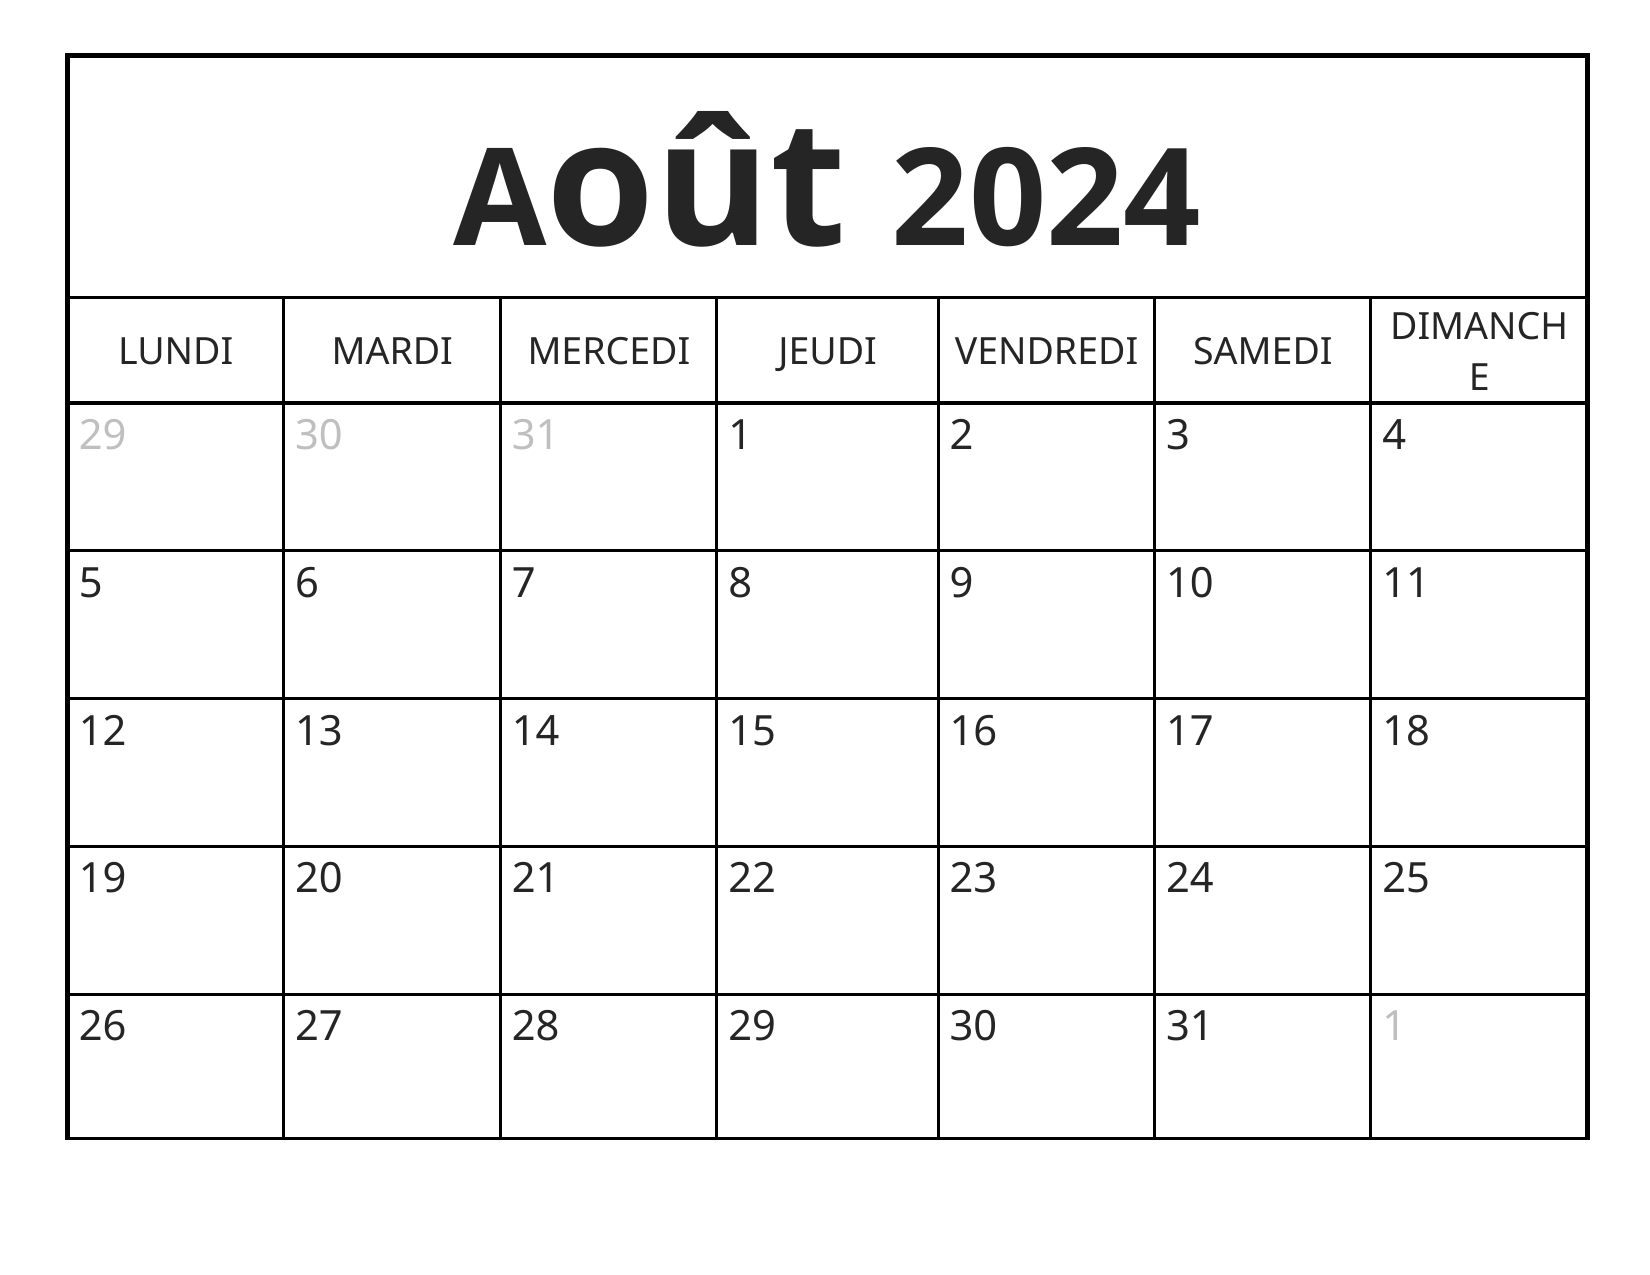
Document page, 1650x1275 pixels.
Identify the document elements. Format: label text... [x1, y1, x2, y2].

table_cell 21 [502, 848, 715, 993]
table_cell 5 [70, 552, 282, 697]
table_cell 30 [940, 996, 1153, 1137]
table_cell 10 [1156, 552, 1369, 697]
table_cell 20 [285, 848, 499, 993]
table_cell MERCEDI [502, 299, 715, 401]
table_cell 23 [940, 848, 1153, 993]
table_cell JEUDI [718, 299, 937, 401]
table_cell 8 [718, 552, 937, 697]
table_cell 11 [1372, 552, 1585, 697]
table_cell 6 [285, 552, 499, 697]
table_cell 15 [718, 700, 937, 845]
table_cell 31 [1156, 996, 1369, 1137]
table_cell DIMANCHE [1372, 299, 1585, 401]
table_cell 19 [70, 848, 282, 993]
table_cell 13 [285, 700, 499, 845]
table_cell VENDREDI [940, 299, 1153, 401]
table_cell SAMEDI [1156, 299, 1369, 401]
table_cell 1 [718, 405, 937, 549]
table_cell 26 [70, 996, 282, 1137]
table_cell 12 [70, 700, 282, 845]
table_cell 31 [502, 405, 715, 549]
table_header Août 2024 [70, 58, 1585, 296]
table_cell 7 [502, 552, 715, 697]
table_cell LUNDI [70, 299, 282, 401]
table_cell 27 [285, 996, 499, 1137]
table_cell 4 [1372, 405, 1585, 549]
table_cell 30 [285, 405, 499, 549]
table_cell 17 [1156, 700, 1369, 845]
table_cell 25 [1372, 848, 1585, 993]
table_cell 9 [940, 552, 1153, 697]
table_cell 2 [940, 405, 1153, 549]
table_cell 22 [718, 848, 937, 993]
table_cell 29 [718, 996, 937, 1137]
table_cell 28 [502, 996, 715, 1137]
table_cell 1 [1372, 996, 1585, 1137]
table_cell MARDI [285, 299, 499, 401]
table_cell 16 [940, 700, 1153, 845]
table_cell 14 [502, 700, 715, 845]
table_cell 29 [70, 405, 282, 549]
table_cell 3 [1156, 405, 1369, 549]
table_cell 18 [1372, 700, 1585, 845]
table_cell 24 [1156, 848, 1369, 993]
